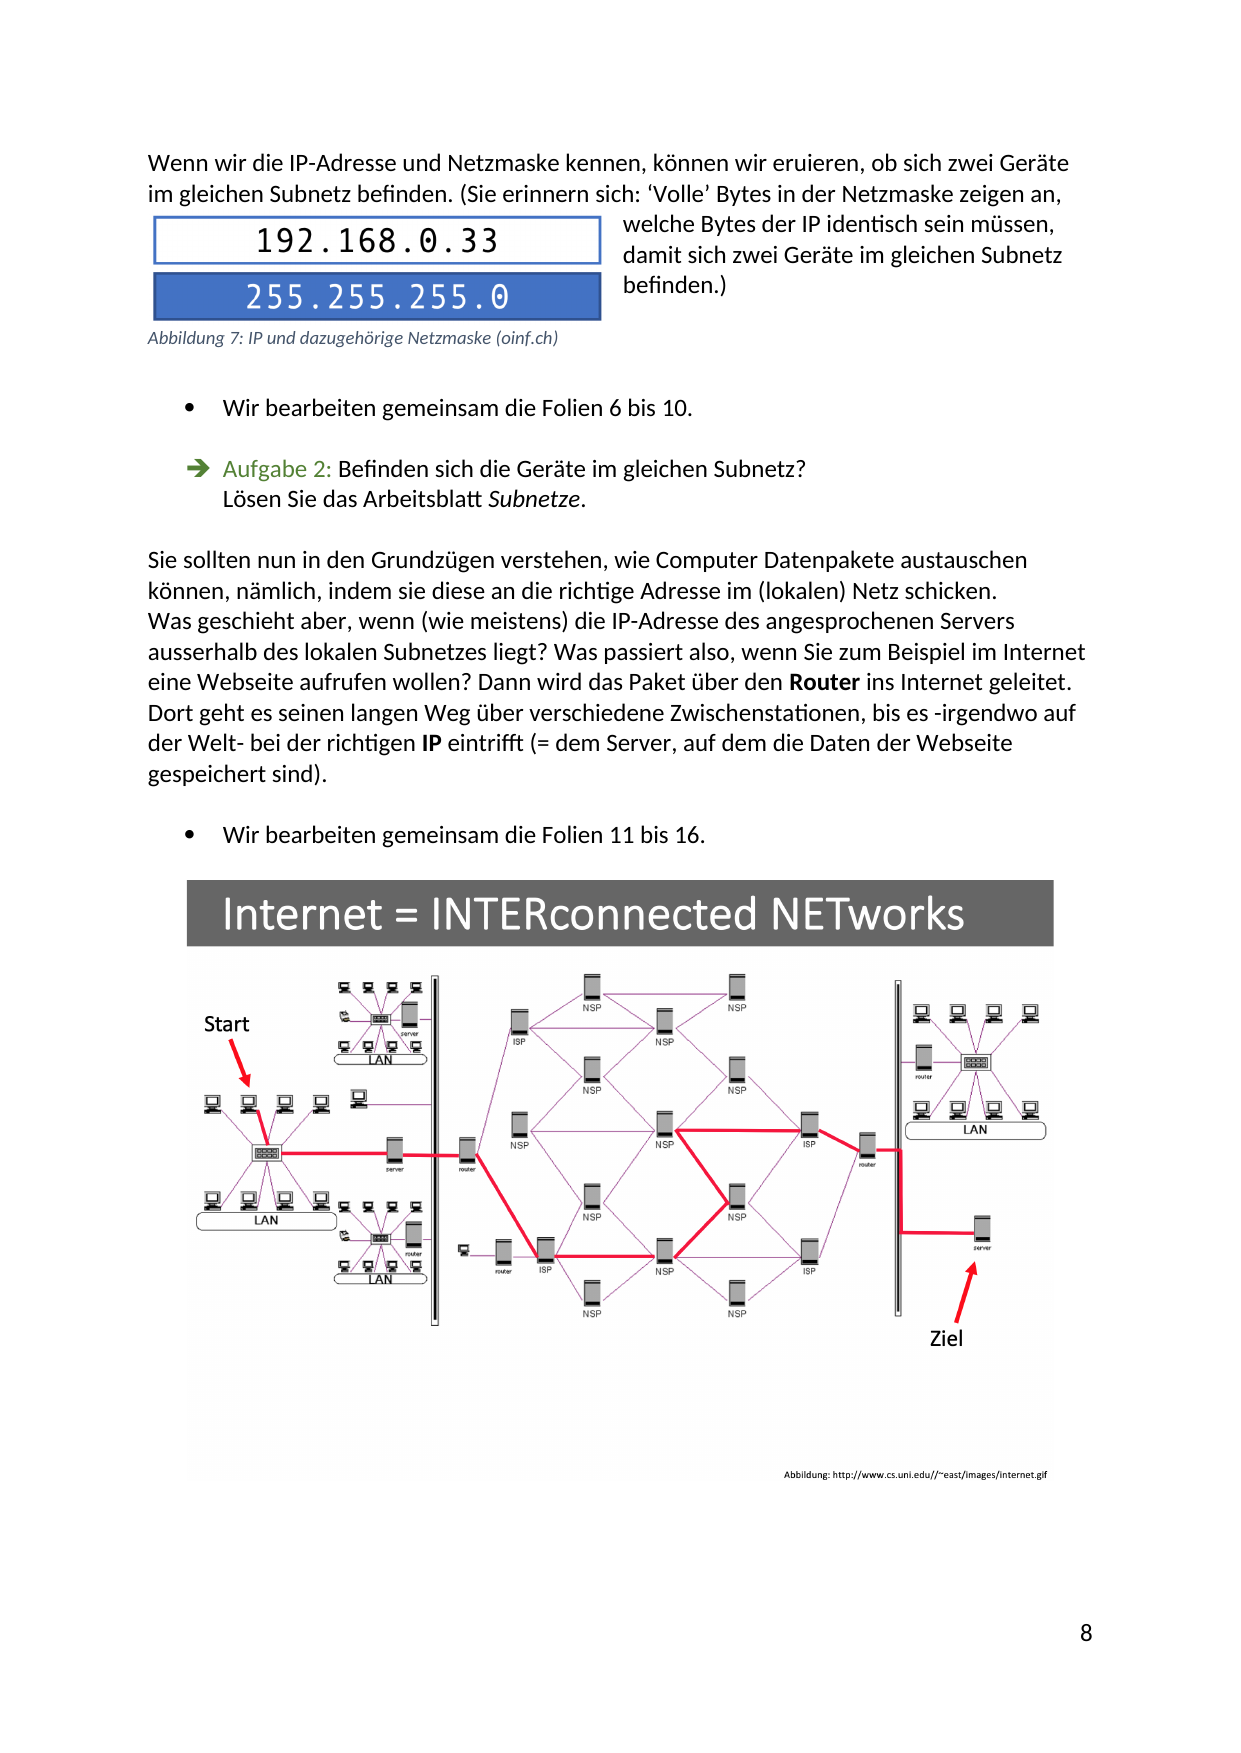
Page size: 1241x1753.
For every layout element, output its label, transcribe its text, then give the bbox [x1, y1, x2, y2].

text Was geschieht aber, wenn (wie meistens) die IP-Adresse des angesprochenen Servers ausserhalb des lokalen Subnetzes liegt? Was passiert also, wenn Sie zum Beispiel im Internet eine Webseite aufrufen wollen? Dann wird das Paket über den Router ins Internet geleitet. Dort geht es seinen langen Weg über verschiedene Zwischenstationen, bis es -irgendwo auf der Welt- bei der richtigen IP eintrifft (= dem Server, auf dem die Daten der Webseite gespeichert sind). [148, 605, 1093, 788]
picture [186, 880, 1054, 1481]
list Lösen Sie das Arbeitsblatt Subnetze. [223, 483, 1093, 514]
list Aufgabe 2: Befinden sich die Geräte im gleichen Subnetz? [185, 453, 1093, 483]
text Sie sollten nun in den Grundzügen verstehen, wie Computer Datenpakete austauschen können, nämlich, indem sie diese an die richtige Adresse im (lokalen) Netz schicken. [148, 544, 1093, 605]
picture [147, 209, 604, 325]
list Wir bearbeiten gemeinsam die Folien 11 bis 16. [185, 819, 1093, 849]
text Wenn wir die IP-Adresse und Netzmaske kennen, können wir eruieren, ob sich zwei Geräte im gleichen Subnetz befinden. (Sie erinnern sich: ‘Volle’ Bytes in der Netzmaske zeigen an, welche Bytes der IP identisch sein müssen, damit sich zwei Geräte im gleichen Subnetz befinden.) [148, 148, 1093, 300]
list Wir bearbeiten gemeinsam die Folien 6 bis 10. [185, 392, 1093, 422]
